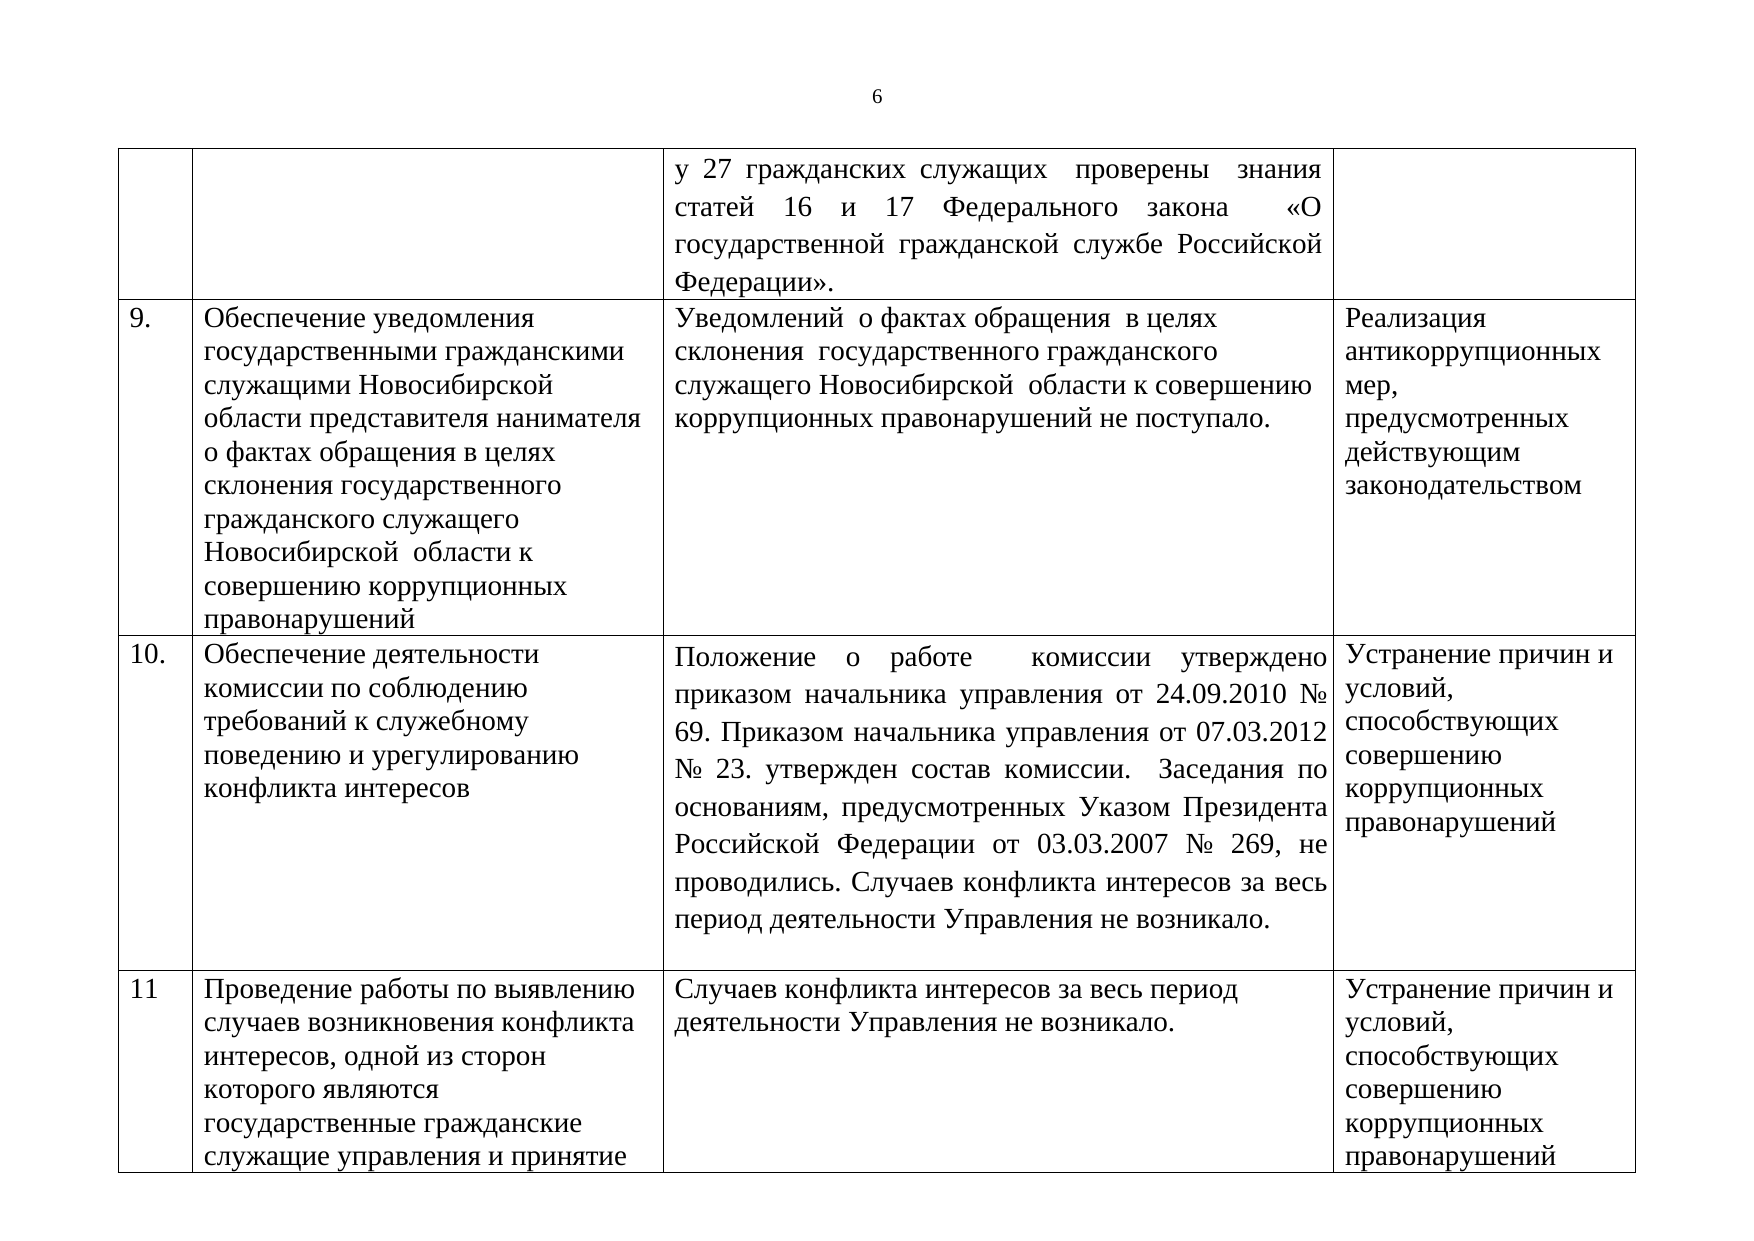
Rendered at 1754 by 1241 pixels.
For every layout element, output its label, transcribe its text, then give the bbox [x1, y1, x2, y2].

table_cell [193, 149, 663, 299]
table_cell 9. [119, 300, 192, 635]
table_cell Реализация антикоррупционных мер, предусмотренных действующим законодательством [1334, 300, 1635, 635]
table_cell Обеспечение уведомления государственными гражданскими служащими Новосибирской области представителя нанимателя о фактах обращения в целях склонения государственного гражданского служащего Новосибирской области к совершению коррупционных правонарушений [193, 300, 663, 635]
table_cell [664, 971, 1333, 1172]
table_cell Уведомлений о фактах обращения в целях склонения государственного гражданского служащего Новосибирской области к совершению коррупционных правонарушений не поступало. [664, 300, 1333, 635]
table_cell Устранение причин и условий, способствующих совершению коррупционных правонарушений [1334, 636, 1635, 970]
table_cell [1334, 149, 1635, 299]
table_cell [664, 149, 1333, 299]
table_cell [1334, 971, 1635, 1172]
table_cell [193, 971, 663, 1172]
table_cell 8. [119, 149, 192, 299]
table_cell Обеспечение деятельности комиссии по соблюдению требований к служебному поведению и урегулированию конфликта интересов [193, 636, 663, 970]
table_cell 10. [119, 636, 192, 970]
table_cell 11 [119, 971, 192, 1172]
table_cell Положение о работе комиссии утверждено приказом начальника управления от 24.09.2010 № 69. Приказом начальника управления от 07.03.2012 № 23. утвержден состав комиссии. Заседания по основаниям, предусмотренных Указом Президента Российской Федерации от 03.03.2007 № 269, не проводились. Случаев конфликта интересов за весь период деятельности Управления не возникало. [664, 636, 1333, 970]
